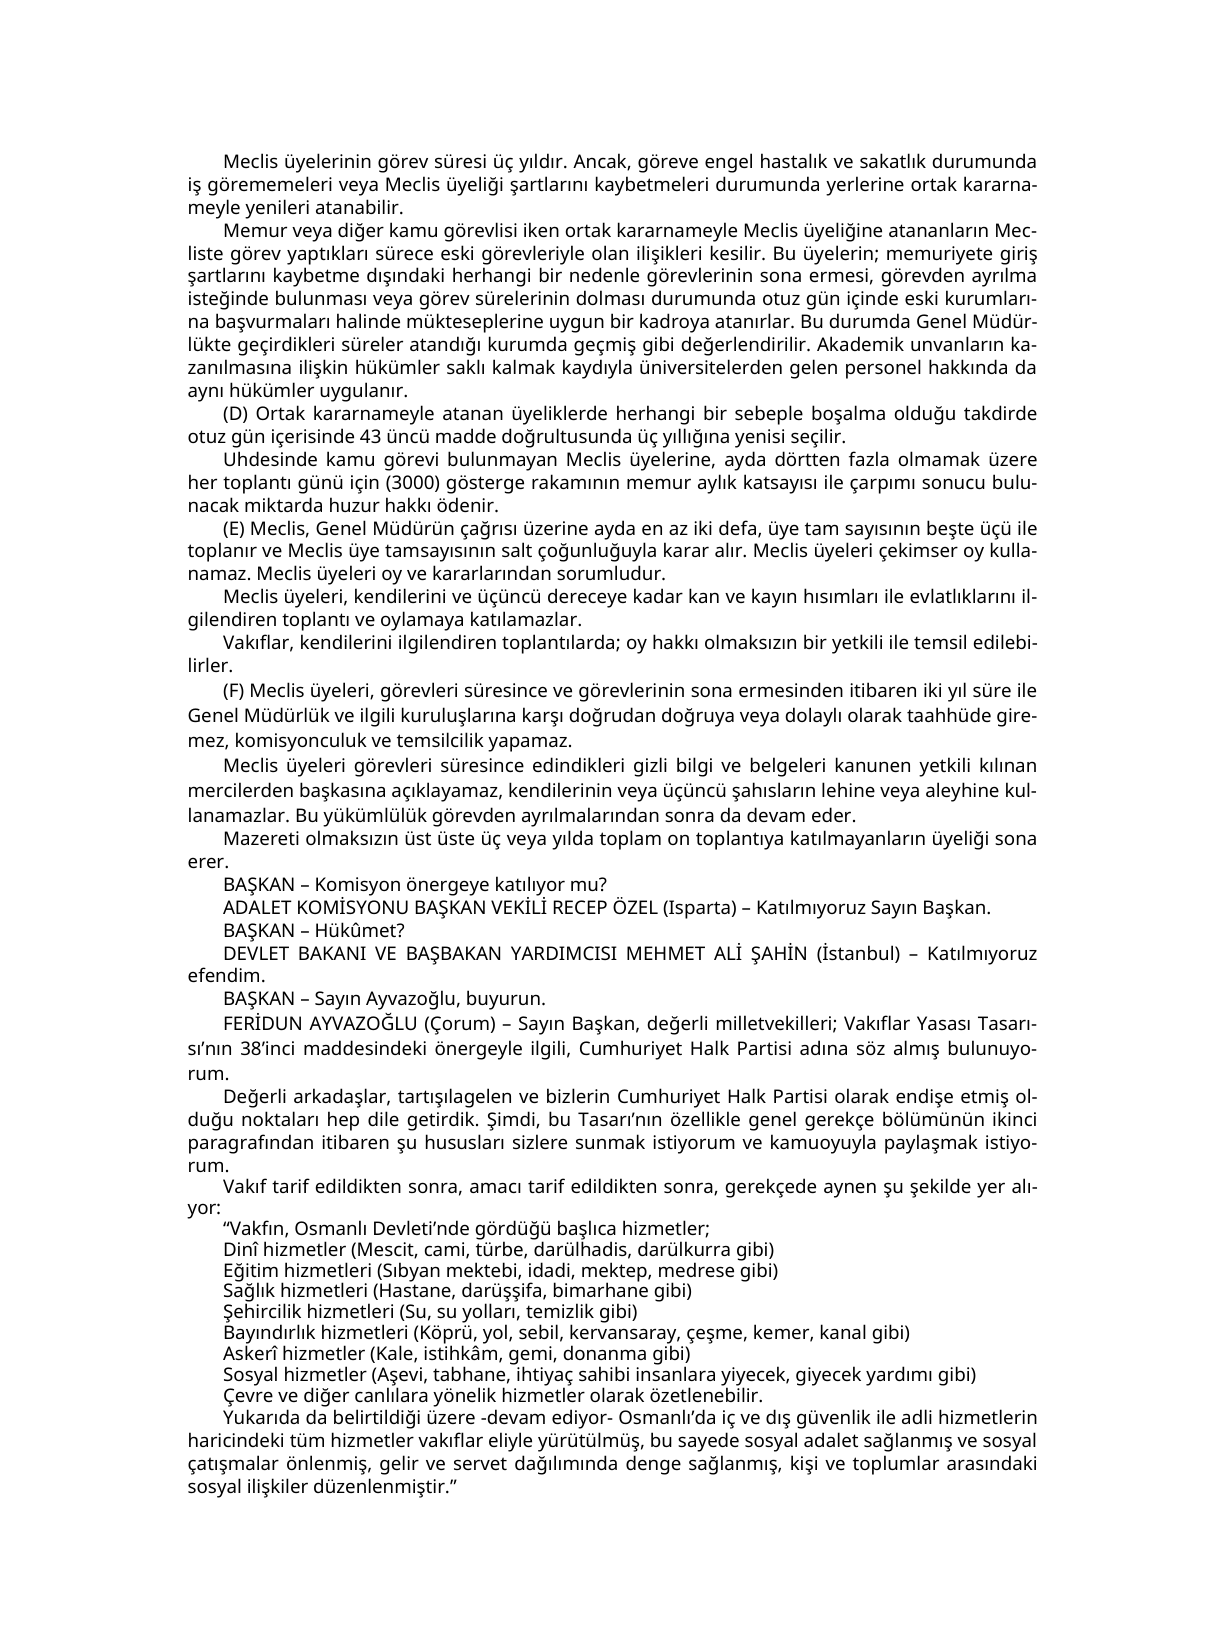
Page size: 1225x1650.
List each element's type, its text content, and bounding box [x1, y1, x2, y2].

text Memur veya diğer kamu görevlisi iken ortak kararnameyle Meclis üyeliğine atananların Mecliste görev yaptıkları sürece eski görevleriyle olan ilişikleri kesilir. Bu üyelerin; memuriyete giriş şartlarını kaybetme dışındaki herhangi bir nedenle görevlerinin sona ermesi, görevden ayrılma isteğinde bulunması veya görev sürelerinin dolması durumunda otuz gün içinde eski kurumlarına başvurmaları halinde mükteseplerine uygun bir kadroya atanırlar. Bu durumda Genel Müdürlükte geçirdikleri süreler atandığı kurumda geçmiş gibi değerlendirilir. Akademik unvanların kazanılmasına ilişkin hükümler saklı kalmak kaydıyla üniversitelerden gelen personel hakkında da aynı hükümler uygulanır. [187, 219, 1037, 402]
text Uhdesinde kamu görevi bulunmayan Meclis üyelerine, ayda dörtten fazla olmamak üzere her toplantı günü için (3000) gösterge rakamının memur aylık katsayısı ile çarpımı sonucu bulunacak miktarda huzur hakkı ödenir. [187, 448, 1037, 517]
text Meclis üyelerinin görev süresi üç yıldır. Ancak, göreve engel hastalık ve sakatlık durumunda iş görememeleri veya Meclis üyeliği şartlarını kaybetmeleri durumunda yerlerine ortak kararnameyle yenileri atanabilir. [187, 150, 1037, 219]
text Vakıflar, kendilerini ilgilendiren toplantılarda; oy hakkı olmaksızın bir yetkili ile temsil edilebilirler. [187, 631, 1037, 677]
text Vakıf tarif edildikten sonra, amacı tarif edildikten sonra, gerekçede aynen şu şekilde yer alıyor: [187, 1177, 1037, 1219]
text Dinî hizmetler (Mescit, cami, türbe, darülhadis, darülkurra gibi) [187, 1239, 1037, 1260]
text Mazereti olmaksızın üst üste üç veya yılda toplam on toplantıya katılmayanların üyeliği sona erer. [187, 827, 1037, 873]
text ADALET KOMİSYONU BAŞKAN VEKİLİ RECEP ÖZEL (Isparta) – Katılmıyoruz Sayın Başkan. [187, 896, 1037, 919]
text Bayındırlık hizmetleri (Köprü, yol, sebil, kervansaray, çeşme, kemer, kanal gibi) [187, 1323, 1037, 1344]
text “Vakfın, Osmanlı Devleti’nde gördüğü başlıca hizmetler; [187, 1219, 1037, 1239]
text Meclis üyeleri, kendilerini ve üçüncü dereceye kadar kan ve kayın hısımları ile evlatlıklarını ilgilendiren toplantı ve oylamaya katılamazlar. [187, 585, 1037, 631]
text Yukarıda da belirtildiği üzere -devam ediyor- Osmanlı’da iç ve dış güvenlik ile adli hizmetlerin haricindeki tüm hizmetler vakıflar eliyle yürütülmüş, bu sayede sosyal adalet sağlanmış ve sosyal çatışmalar önlenmiş, gelir ve servet dağılımında denge sağlanmış, kişi ve toplumlar arasındaki sosyal ilişkiler düzenlenmiştir.” [187, 1406, 1037, 1498]
text Değerli arkadaşlar, tartışılagelen ve bizlerin Cumhuriyet Halk Partisi olarak endişe etmiş olduğu noktaları hep dile getirdik. Şimdi, bu Tasarı’nın özellikle genel gerekçe bölümünün ikinci paragrafından itibaren şu hususları sizlere sunmak istiyorum ve kamuoyuyla paylaşmak istiyorum. [187, 1085, 1037, 1177]
text Askerî hizmetler (Kale, istihkâm, gemi, donanma gibi) [187, 1344, 1037, 1364]
text BAŞKAN – Komisyon önergeye katılıyor mu? [187, 873, 1037, 896]
text (F) Meclis üyeleri, görevleri süresince ve görevlerinin sona ermesinden itibaren iki yıl süre ile Genel Müdürlük ve ilgili kuruluşlarına karşı doğrudan doğruya veya dolaylı olarak taahhüde giremez, komisyonculuk ve temsilcilik yapamaz. [187, 677, 1037, 752]
text Eğitim hizmetleri (Sıbyan mektebi, idadi, mektep, medrese gibi) [187, 1260, 1037, 1281]
text Çevre ve diğer canlılara yönelik hizmetler olarak özetlenebilir. [187, 1385, 1037, 1406]
text DEVLET BAKANI VE BAŞBAKAN YARDIMCISI MEHMET ALİ ŞAHİN (İstanbul) – Katılmıyoruz efendim. [187, 942, 1037, 987]
text BAŞKAN – Hükûmet? [187, 919, 1037, 942]
text (D) Ortak kararnameyle atanan üyeliklerde herhangi bir sebeple boşalma olduğu takdirde otuz gün içerisinde 43 üncü madde doğrultusunda üç yıllığına yenisi seçilir. [187, 402, 1037, 448]
text Sosyal hizmetler (Aşevi, tabhane, ihtiyaç sahibi insanlara yiyecek, giyecek yardımı gibi) [187, 1364, 1037, 1385]
text Sağlık hizmetleri (Hastane, darüşşifa, bimarhane gibi) [187, 1281, 1037, 1302]
text BAŞKAN – Sayın Ayvazoğlu, buyurun. [187, 987, 1037, 1010]
text FERİDUN AYVAZOĞLU (Çorum) – Sayın Başkan, değerli milletvekilleri; Vakıflar Yasası Tasarısı’nın 38’inci maddesindeki önergeyle ilgili, Cumhuriyet Halk Partisi adına söz almış bulunuyorum. [187, 1010, 1037, 1085]
text Meclis üyeleri görevleri süresince edindikleri gizli bilgi ve belgeleri kanunen yetkili kılınan mercilerden başkasına açıklayamaz, kendilerinin veya üçüncü şahısların lehine veya aleyhine kullanamazlar. Bu yükümlülük görevden ayrılmalarından sonra da devam eder. [187, 752, 1037, 827]
text (E) Meclis, Genel Müdürün çağrısı üzerine ayda en az iki defa, üye tam sayısının beşte üçü ile toplanır ve Meclis üye tamsayısının salt çoğunluğuyla karar alır. Meclis üyeleri çekimser oy kullanamaz. Meclis üyeleri oy ve kararlarından sorumludur. [187, 517, 1037, 585]
text Şehircilik hizmetleri (Su, su yolları, temizlik gibi) [187, 1302, 1037, 1323]
